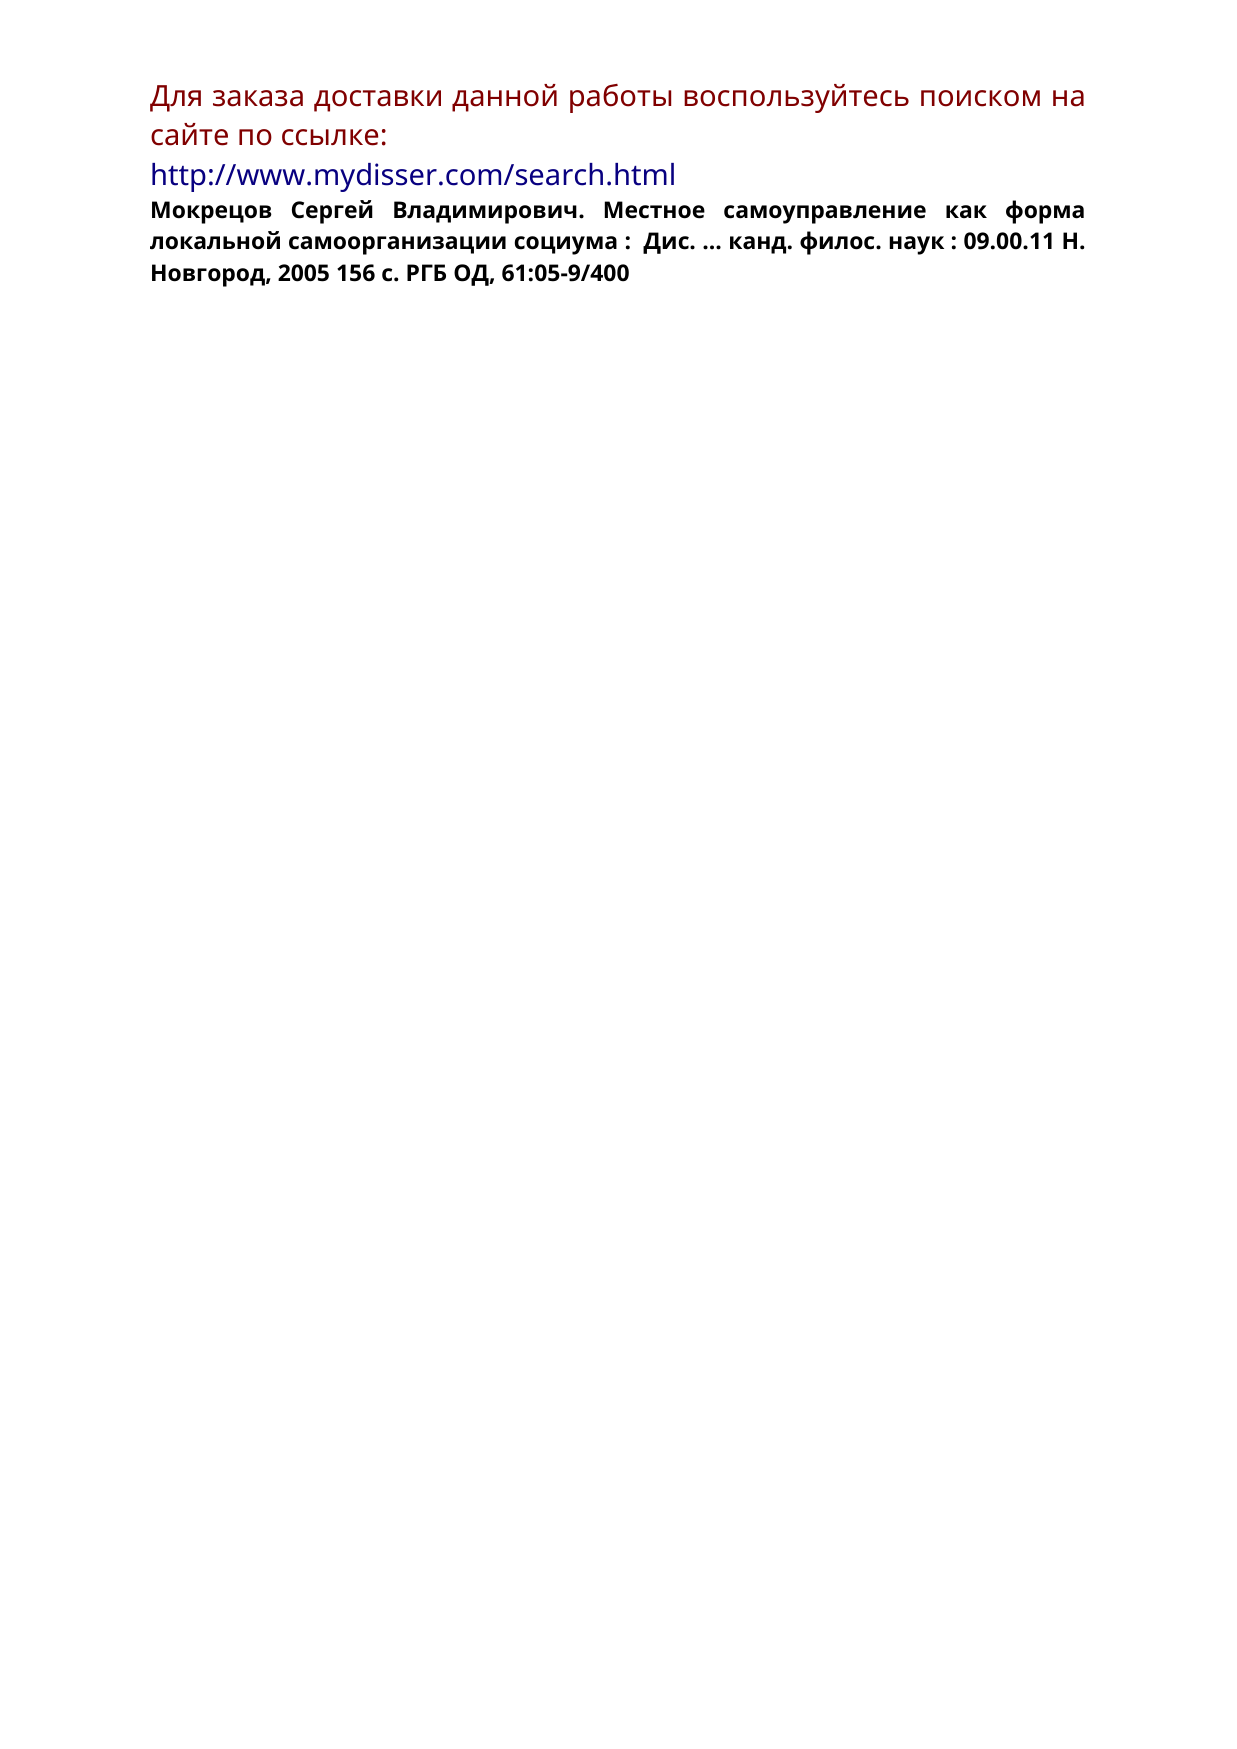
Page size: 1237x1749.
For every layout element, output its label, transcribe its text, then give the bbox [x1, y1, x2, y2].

text Мокрецов Сергей Владимирович. Местное самоуправление как форма локальной самоорганизации социума : Дис. ... канд. филос. наук : 09.00.11 Н. Новгород, 2005 156 с. РГБ ОД, 61:05-9/400 [150, 194, 1086, 288]
